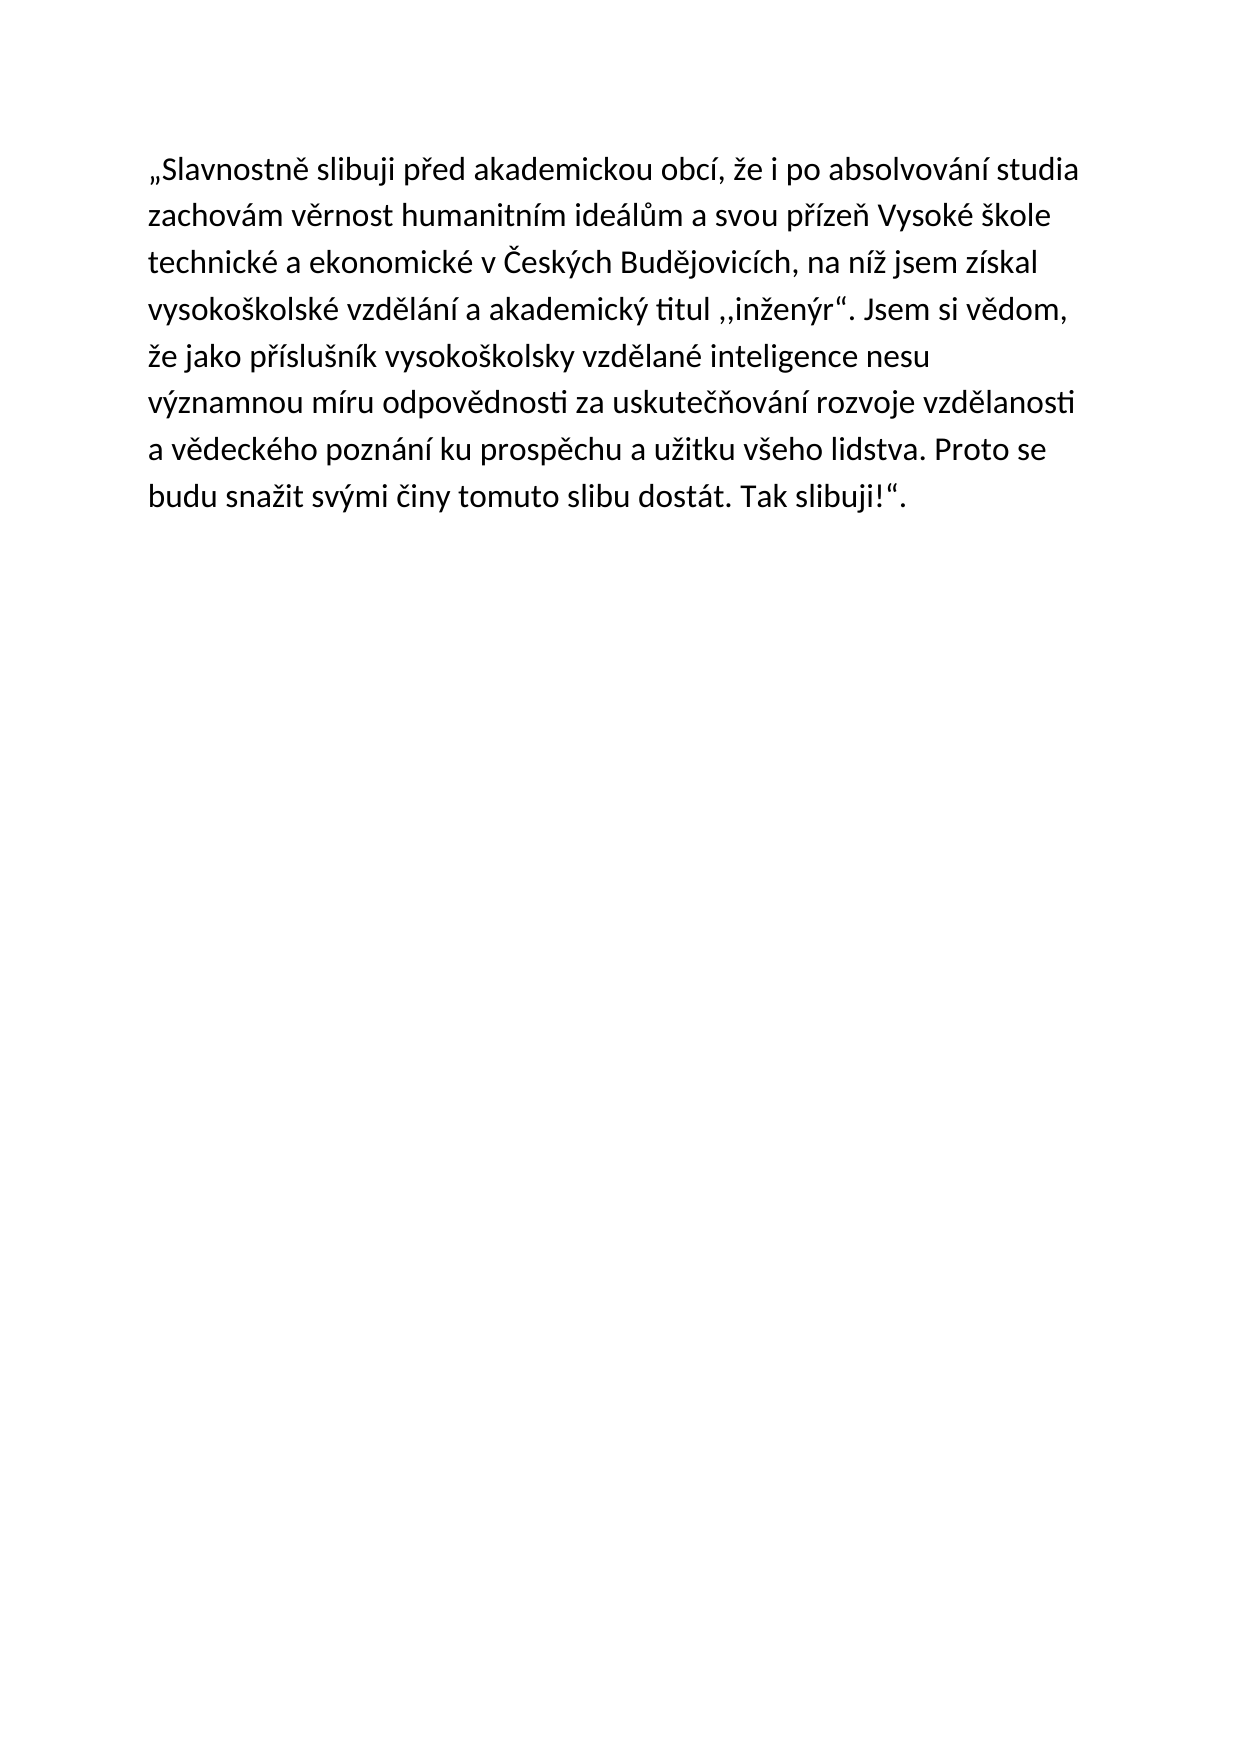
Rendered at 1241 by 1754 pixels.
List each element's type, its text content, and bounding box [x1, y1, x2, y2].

text „Slavnostně slibuji před akademickou obcí, že i po absolvování studia zachovám věrnost humanitním ideálům a svou přízeň Vysoké škole technické a ekonomické v Českých Budějovicích, na níž jsem získal vysokoškolské vzdělání a akademický titul ,,inženýr“. Jsem si vědom, že jako příslušník vysokoškolsky vzdělané inteligence nesu významnou míru odpovědnosti za uskutečňování rozvoje vzdělanosti a vědeckého poznání ku prospěchu a užitku všeho lidstva. Proto se budu snažit svými činy tomuto slibu dostát. Tak slibuji!“. [148, 148, 1093, 516]
